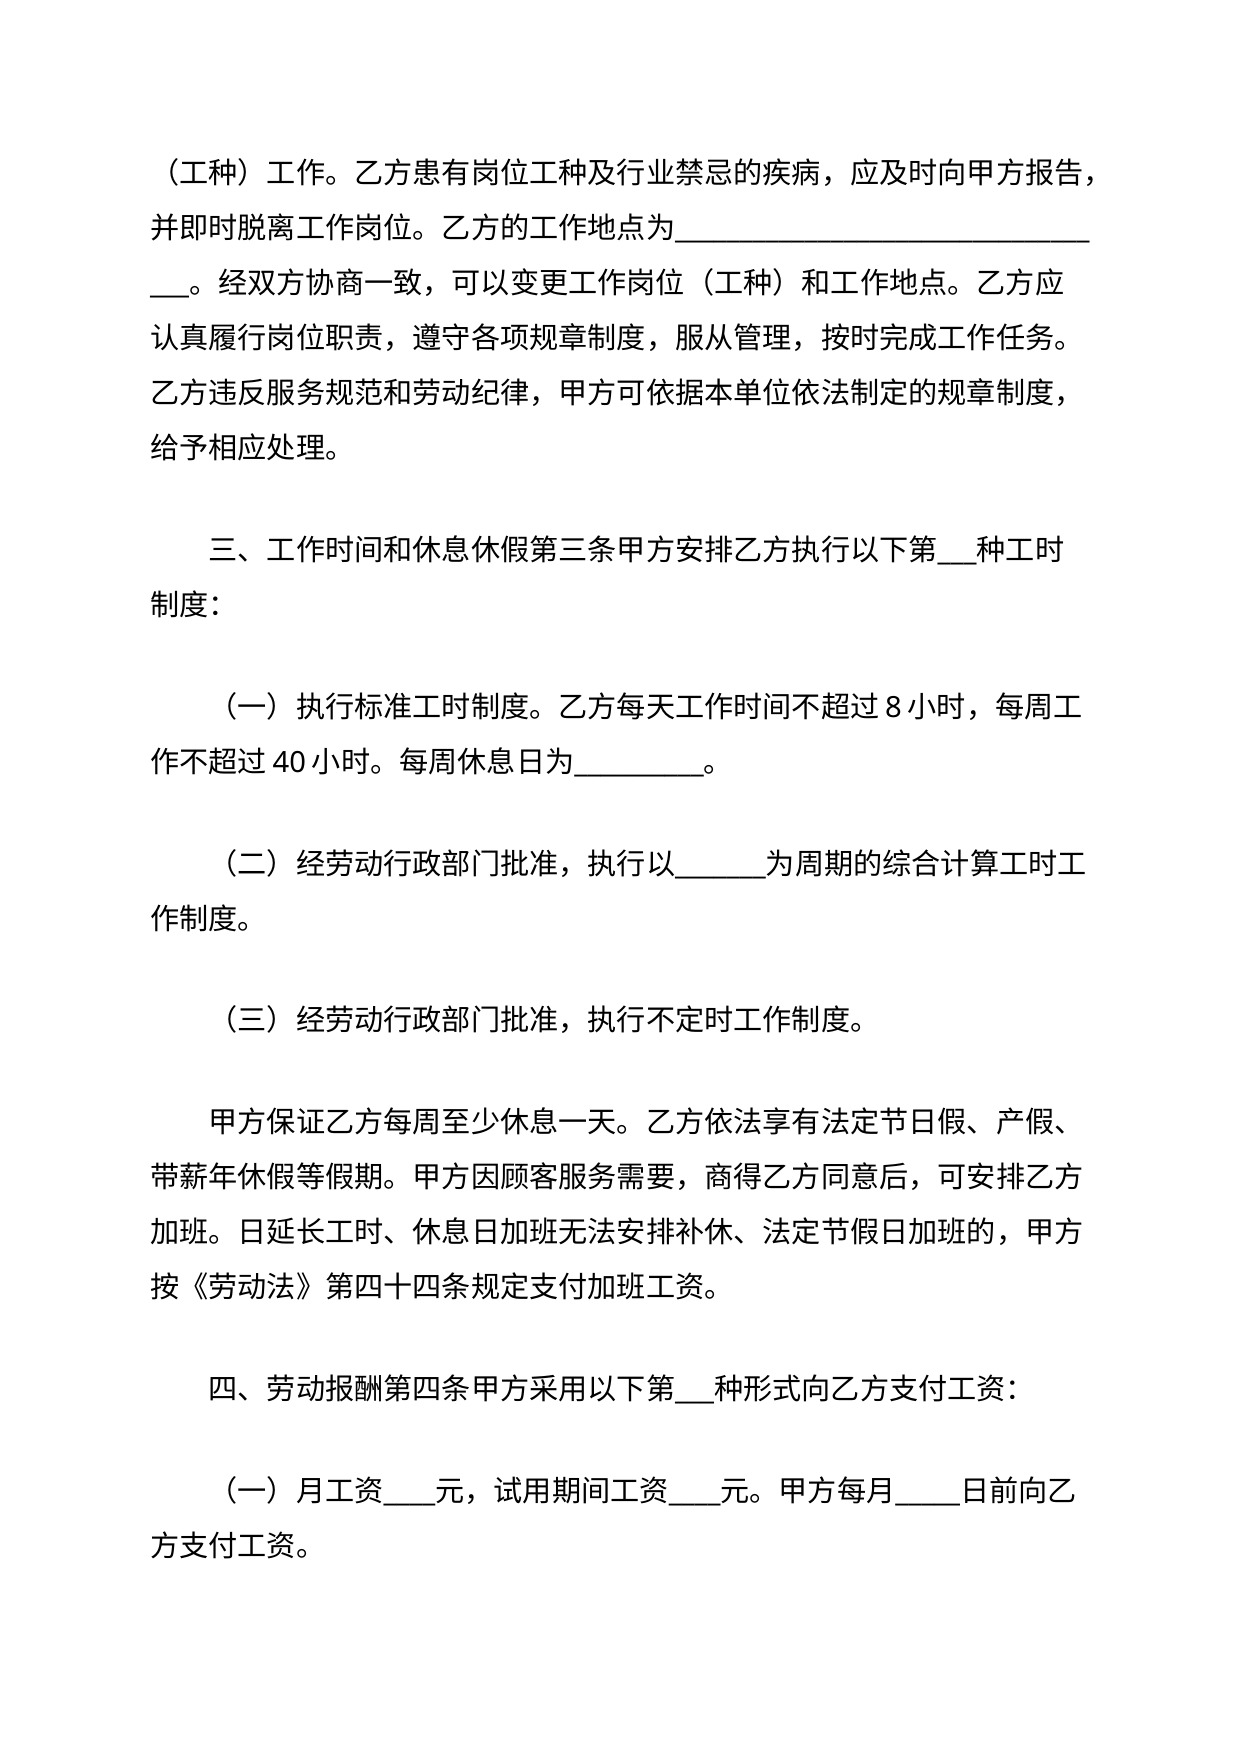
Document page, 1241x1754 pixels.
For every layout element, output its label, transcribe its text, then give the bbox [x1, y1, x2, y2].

text 甲方保证乙方每周至少休息一天。乙方依法享有法定节日假、产假、带薪年休假等假期。甲方因顾客服务需要，商得乙方同意后，可安排乙方加班。日延长工时、休息日加班无法安排补休、法定节假日加班的，甲方按《劳动法》第四十四条规定支付加班工资。 [150, 1099, 1090, 1306]
text （三）经劳动行政部门批准，执行不定时工作制度。 [150, 997, 1090, 1039]
text （一）月工资____元，试用期间工资____元。甲方每月_____日前向乙方支付工资。 [150, 1467, 1090, 1564]
text （一）执行标准工时制度。乙方每天工作时间不超过8小时，每周工作不超过40小时。每周休息日为__________。 [150, 683, 1090, 781]
text 四、劳动报酬第四条甲方采用以下第___种形式向乙方支付工资： [150, 1365, 1090, 1408]
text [150, 150, 1090, 467]
text 三、工作时间和休息休假第三条甲方安排乙方执行以下第___种工时制度： [150, 526, 1090, 624]
text （二）经劳动行政部门批准，执行以_______为周期的综合计算工时工作制度。 [150, 840, 1090, 937]
